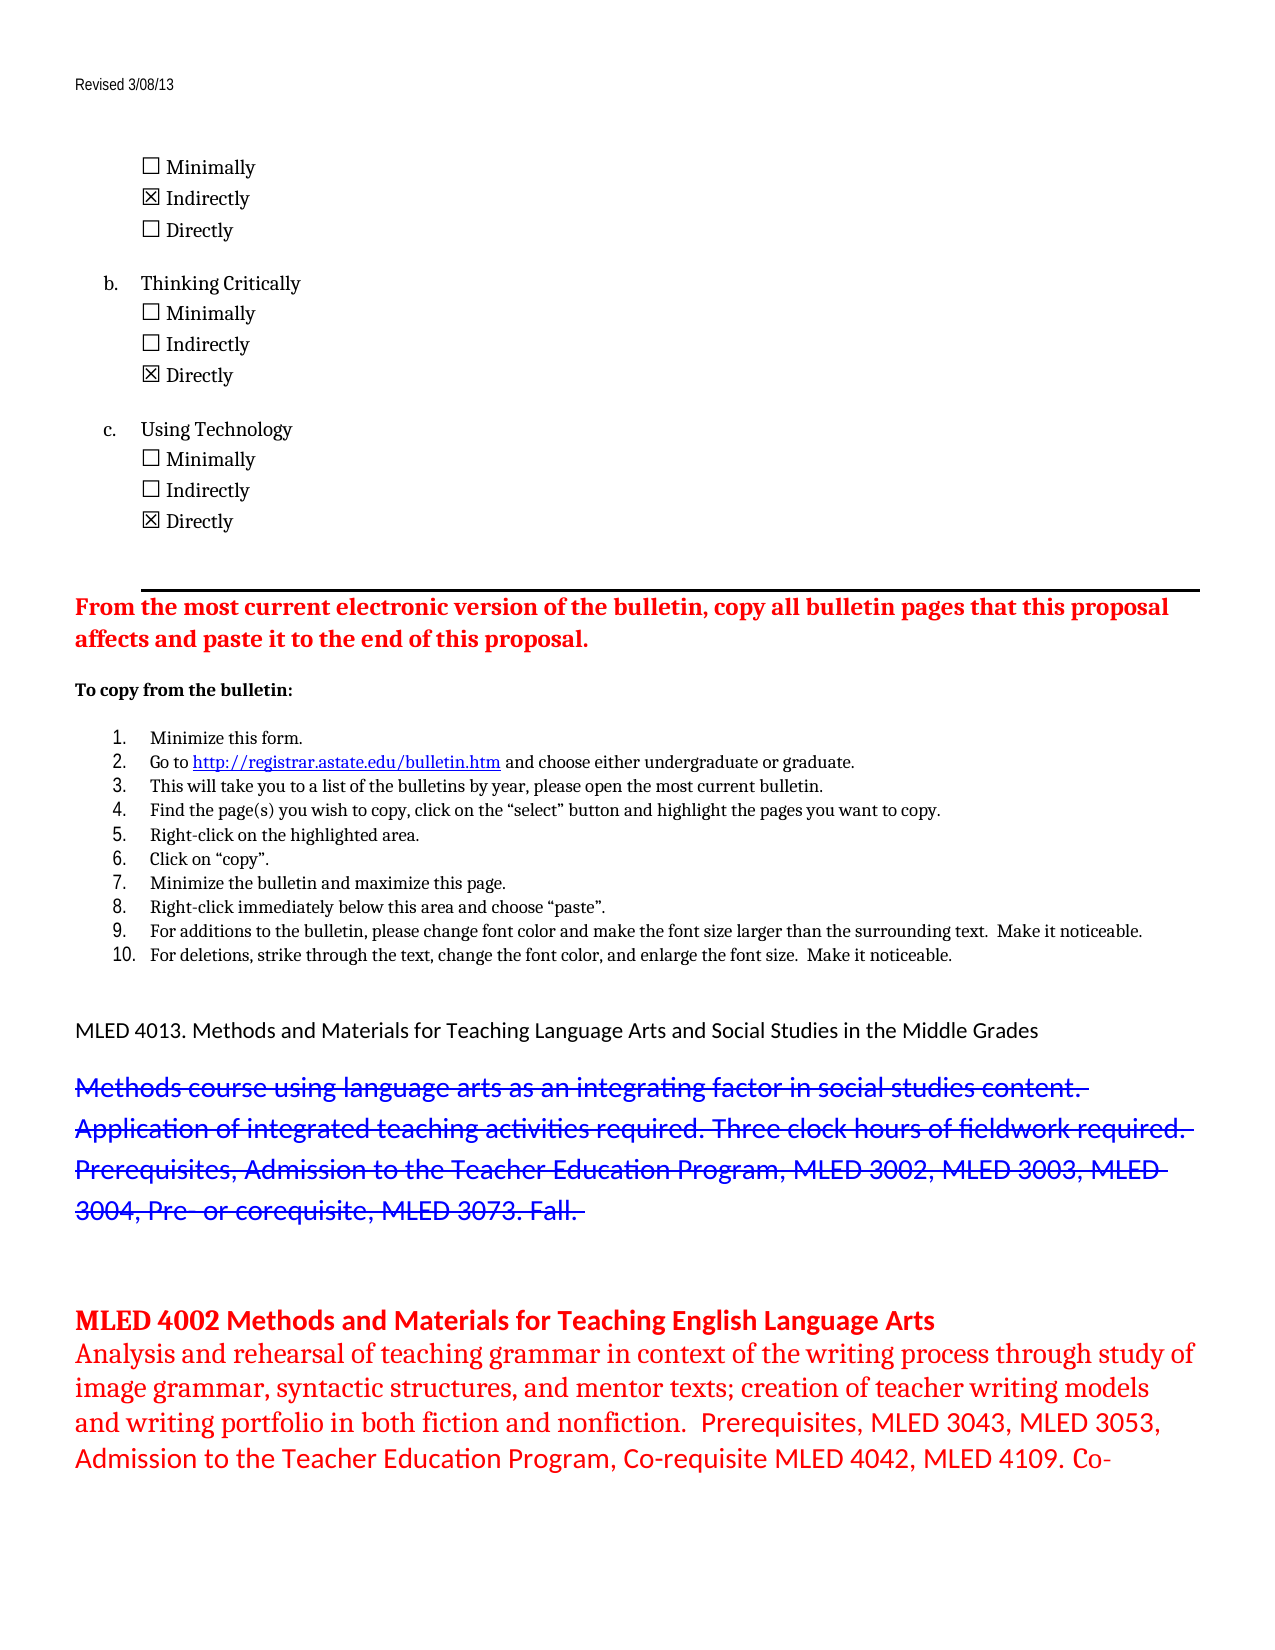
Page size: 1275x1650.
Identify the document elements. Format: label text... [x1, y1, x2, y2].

list This will take you to a list of the bulletins by year, please open the most current bulletin. [112, 773, 1200, 797]
text To copy from the bulletin: [75, 679, 1200, 701]
list Thinking Critically [103, 272, 1200, 296]
text Minimally Indirectly Directly [141, 296, 1200, 417]
list Minimize the bulletin and maximize this page. [112, 870, 1200, 894]
list Right-click immediately below this area and choose “paste”. [112, 894, 1200, 918]
list Using Technology [103, 417, 1200, 441]
list Click on “copy”. [112, 846, 1200, 870]
list Right-click on the highlighted area. [112, 822, 1200, 846]
list For additions to the bulletin, please change font color and make the font size larger than the surrounding text. Make it noticeable. [112, 918, 1200, 942]
list For deletions, strike through the text, change the font color, and enlarge the font size. Make it noticeable. [112, 942, 1200, 994]
list Find the page(s) you wish to copy, click on the “select” button and highlight the pages you want to copy. [112, 797, 1200, 822]
list Go to http://registrar.astate.edu/bulletin.htm and choose either undergraduate or graduate. [112, 749, 1200, 773]
text Minimally Indirectly Directly [141, 441, 1200, 535]
text Minimally Indirectly Directly [141, 150, 1200, 272]
list Minimize this form. [112, 725, 1200, 749]
text From the most current electronic version of the bulletin, copy all bulletin pages that this proposal affects and paste it to the end of this proposal. [75, 592, 1200, 654]
